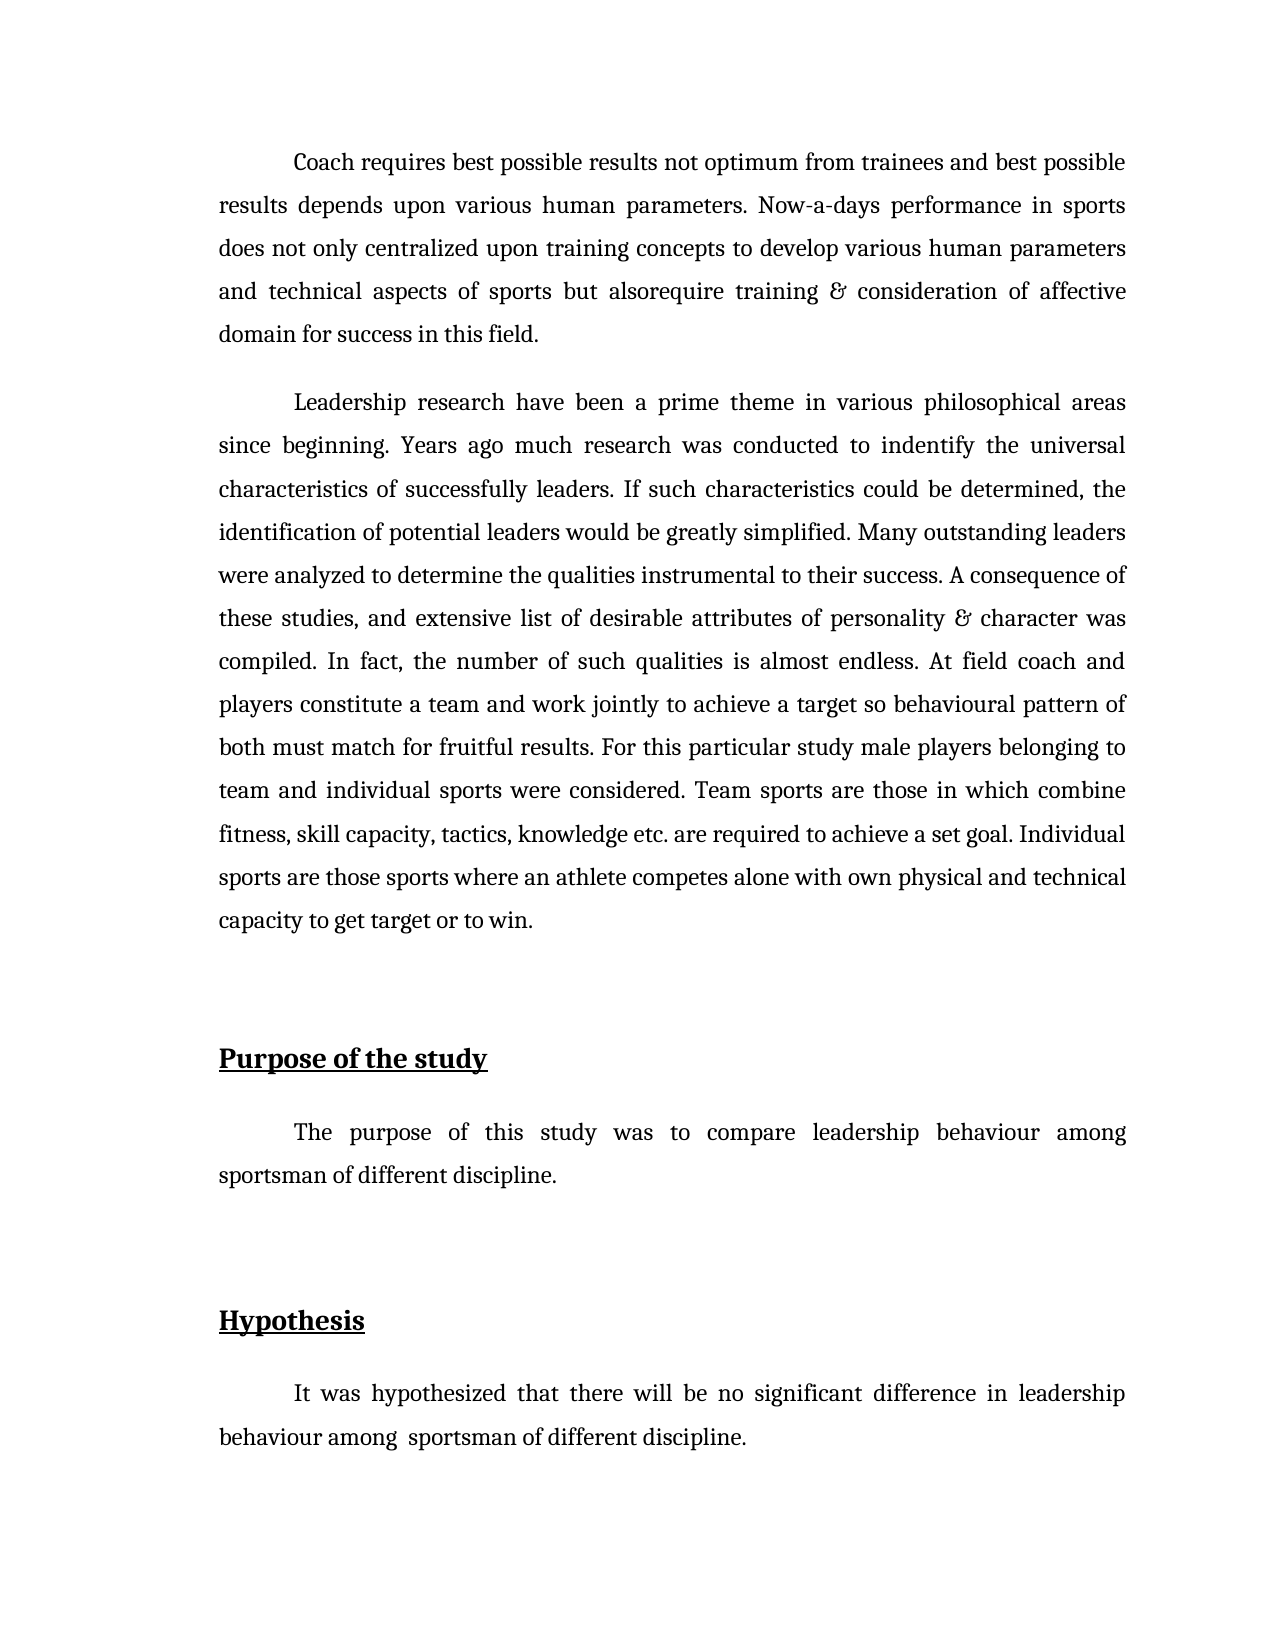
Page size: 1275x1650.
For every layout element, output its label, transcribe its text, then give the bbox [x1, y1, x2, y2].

text Hypothesis [218, 1304, 1127, 1337]
text It was hypothesized that there will be no significant difference in leadership behaviour among sportsman of different discipline. [218, 1379, 1127, 1451]
text Coach requires best possible results not optimum from trainees and best possible results depends upon various human parameters. Now-a-days performance in sports does not only centralized upon training concepts to develop various human parameters and technical aspects of sports but alsorequire training & consideration of affective domain for success in this field. [218, 148, 1127, 349]
text The purpose of this study was to compare leadership behaviour among sportsman of different discipline. [218, 1117, 1127, 1189]
text Leadership research have been a prime theme in various philosophical areas since beginning. Years ago much research was conducted to indentify the universal characteristics of successfully leaders. If such characteristics could be determined, the identification of potential leaders would be greatly simplified. Many outstanding leaders were analyzed to determine the qualities instrumental to their success. A consequence of these studies, and extensive list of desirable attributes of personality & character was compiled. In fact, the number of such qualities is almost endless. At field coach and players constitute a team and work jointly to achieve a target so behavioural pattern of both must match for fruitful results. For this particular study male players belonging to team and individual sports were considered. Team sports are those in which combine fitness, skill capacity, tactics, knowledge etc. are required to achieve a set goal. Individual sports are those sports where an athlete competes alone with own physical and technical capacity to get target or to win. [218, 388, 1127, 934]
text Purpose of the study [218, 1042, 1127, 1076]
